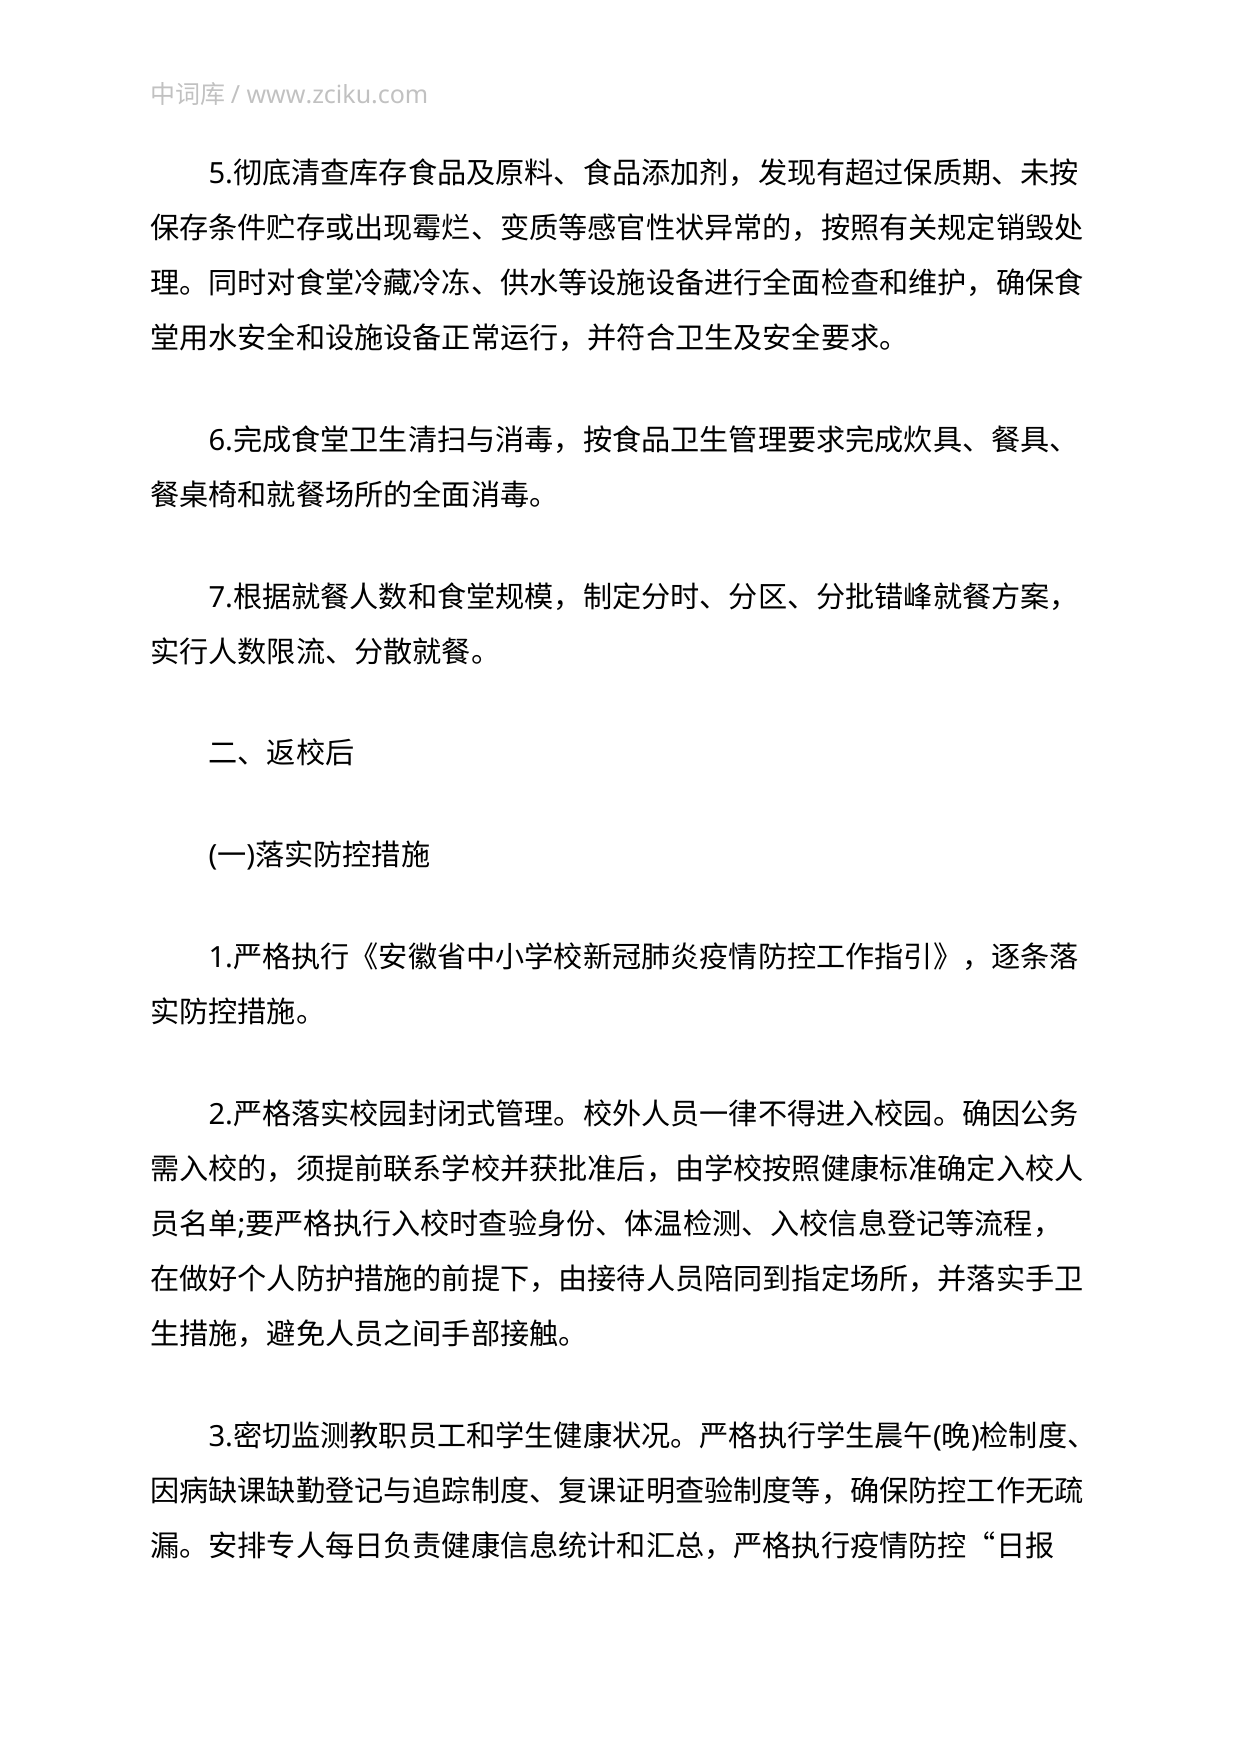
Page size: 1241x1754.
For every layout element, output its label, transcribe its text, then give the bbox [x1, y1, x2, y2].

text 5.彻底清查库存食品及原料、食品添加剂，发现有超过保质期、未按保存条件贮存或出现霉烂、变质等感官性状异常的，按照有关规定销毁处理。同时对食堂冷藏冷冻、供水等设施设备进行全面检查和维护，确保食堂用水安全和设施设备正常运行，并符合卫生及安全要求。 [150, 150, 1090, 357]
text 2.严格落实校园封闭式管理。校外人员一律不得进入校园。确因公务需入校的，须提前联系学校并获批准后，由学校按照健康标准确定入校人员名单;要严格执行入校时查验身份、体温检测、入校信息登记等流程，在做好个人防护措施的前提下，由接待人员陪同到指定场所，并落实手卫生措施，避免人员之间手部接触。 [150, 1091, 1090, 1353]
text 6.完成食堂卫生清扫与消毒，按食品卫生管理要求完成炊具、餐具、餐桌椅和就餐场所的全面消毒。 [150, 417, 1090, 514]
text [150, 1412, 1090, 1564]
text 二、返校后 [150, 730, 1090, 772]
text 7.根据就餐人数和食堂规模，制定分时、分区、分批错峰就餐方案，实行人数限流、分散就餐。 [150, 573, 1090, 671]
text 1.严格执行《安徽省中小学校新冠肺炎疫情防控工作指引》，逐条落实防控措施。 [150, 934, 1090, 1031]
text (一)落实防控措施 [150, 832, 1090, 874]
